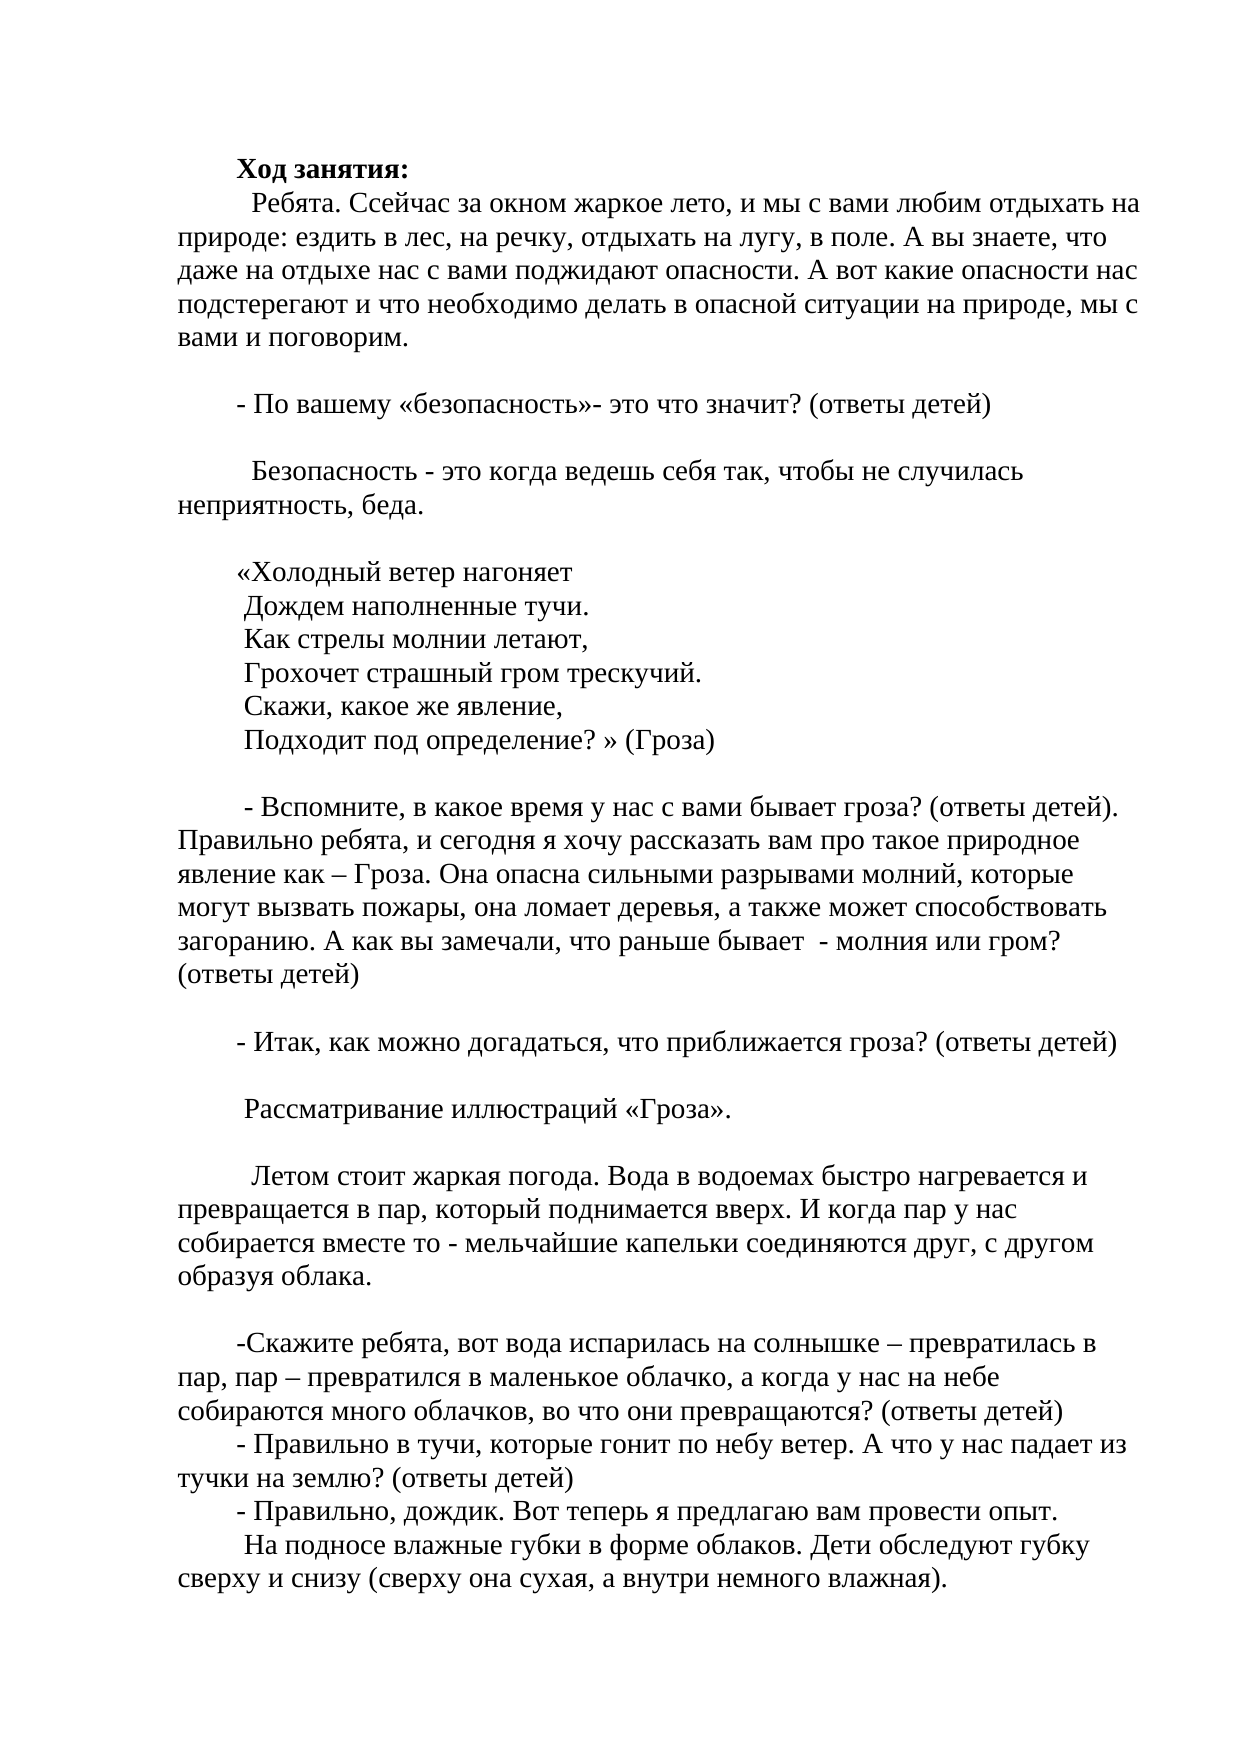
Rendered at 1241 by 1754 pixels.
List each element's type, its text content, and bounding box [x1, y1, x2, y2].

text Подходит под определение? » (Гроза) [177, 722, 1152, 755]
text На подносе влажные губки в форме облаков. Дети обследуют губку сверху и снизу (сверху она сухая, а внутри немного влажная). [177, 1527, 1152, 1594]
text Дождем наполненные тучи. [177, 588, 1152, 621]
text Рассматривание иллюстраций «Гроза». [177, 1091, 1152, 1124]
text -Скажите ребята, вот вода испарилась на солнышке – превратилась в пар, пар – превратился в маленькое облачко, а когда у нас на небе собираются много облачков, во что они превращаются? (ответы детей) [177, 1326, 1152, 1426]
text «Холодный ветер нагоняет [177, 554, 1152, 588]
text - Итак, как можно догадаться, что приближается гроза? (ответы детей) [177, 1024, 1152, 1057]
text - Вспомните, в какое время у нас с вами бывает гроза? (ответы детей). Правильно ребята, и сегодня я хочу рассказать вам про такое природное явление как – Гроза. Она опасна сильными разрывами молний, которые могут вызвать пожары, она ломает деревья, а также может способствовать загоранию. А как вы замечали, что раньше бывает - молния или гром? (ответы детей) [177, 789, 1152, 990]
text - По вашему «безопасность»- это что значит? (ответы детей) [177, 386, 1152, 420]
text Летом стоит жаркая погода. Вода в водоемах быстро нагревается и превращается в пар, который поднимается вверх. И когда пар у нас собирается вместе то - мельчайшие капельки соединяются друг, с другом образуя облака. [177, 1158, 1152, 1292]
text - Правильно, дождик. Вот теперь я предлагаю вам провести опыт. [177, 1493, 1152, 1527]
text Ребята. Cсейчас за окном жаркое лето, и мы с вами любим отдыхать на природе: ездить в лес, на речку, отдыхать на лугу, в поле. А вы знаете, что даже на отдыхе нас с вами поджидают опасности. А вот какие опасности нас подстерегают и что необходимо делать в опасной ситуации на природе, мы с вами и поговорим. [177, 185, 1152, 353]
text - Правильно в тучи, которые гонит по небу ветер. А что у нас падает из тучки на землю? (ответы детей) [177, 1426, 1152, 1493]
text Скажи, какое же явление, [177, 688, 1152, 722]
text Как стрелы молнии летают, [177, 621, 1152, 655]
text Грохочет страшный гром трескучий. [177, 655, 1152, 688]
text Безопасность - это когда ведешь себя так, чтобы не случилась неприятность, беда. [177, 453, 1152, 521]
text Ход занятия: [177, 152, 1152, 185]
